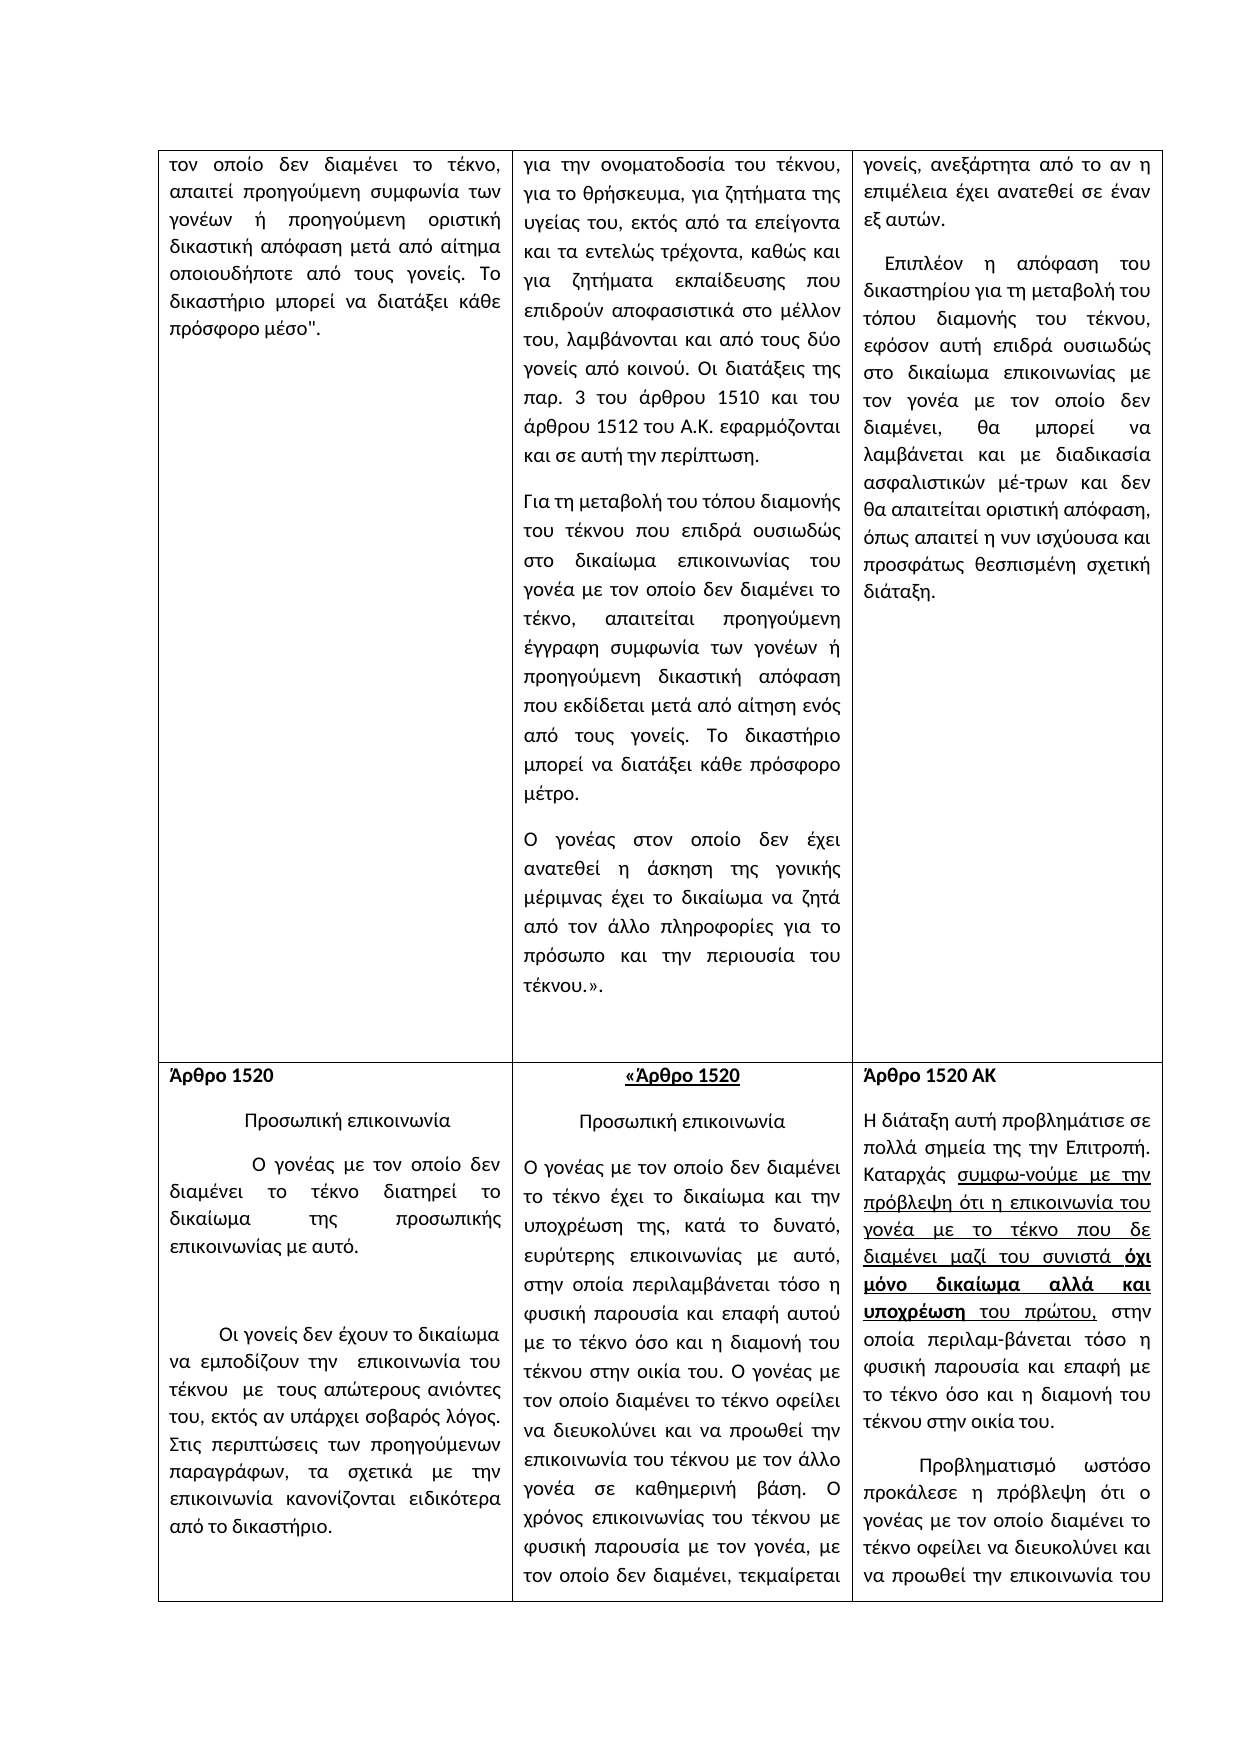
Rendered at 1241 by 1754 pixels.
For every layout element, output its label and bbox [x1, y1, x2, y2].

table_cell [513, 1063, 852, 1601]
table_cell [853, 151, 1162, 1062]
table_cell [159, 151, 512, 1062]
table_cell [853, 1063, 1162, 1601]
table_cell [159, 1063, 512, 1601]
table_cell [513, 151, 852, 1062]
